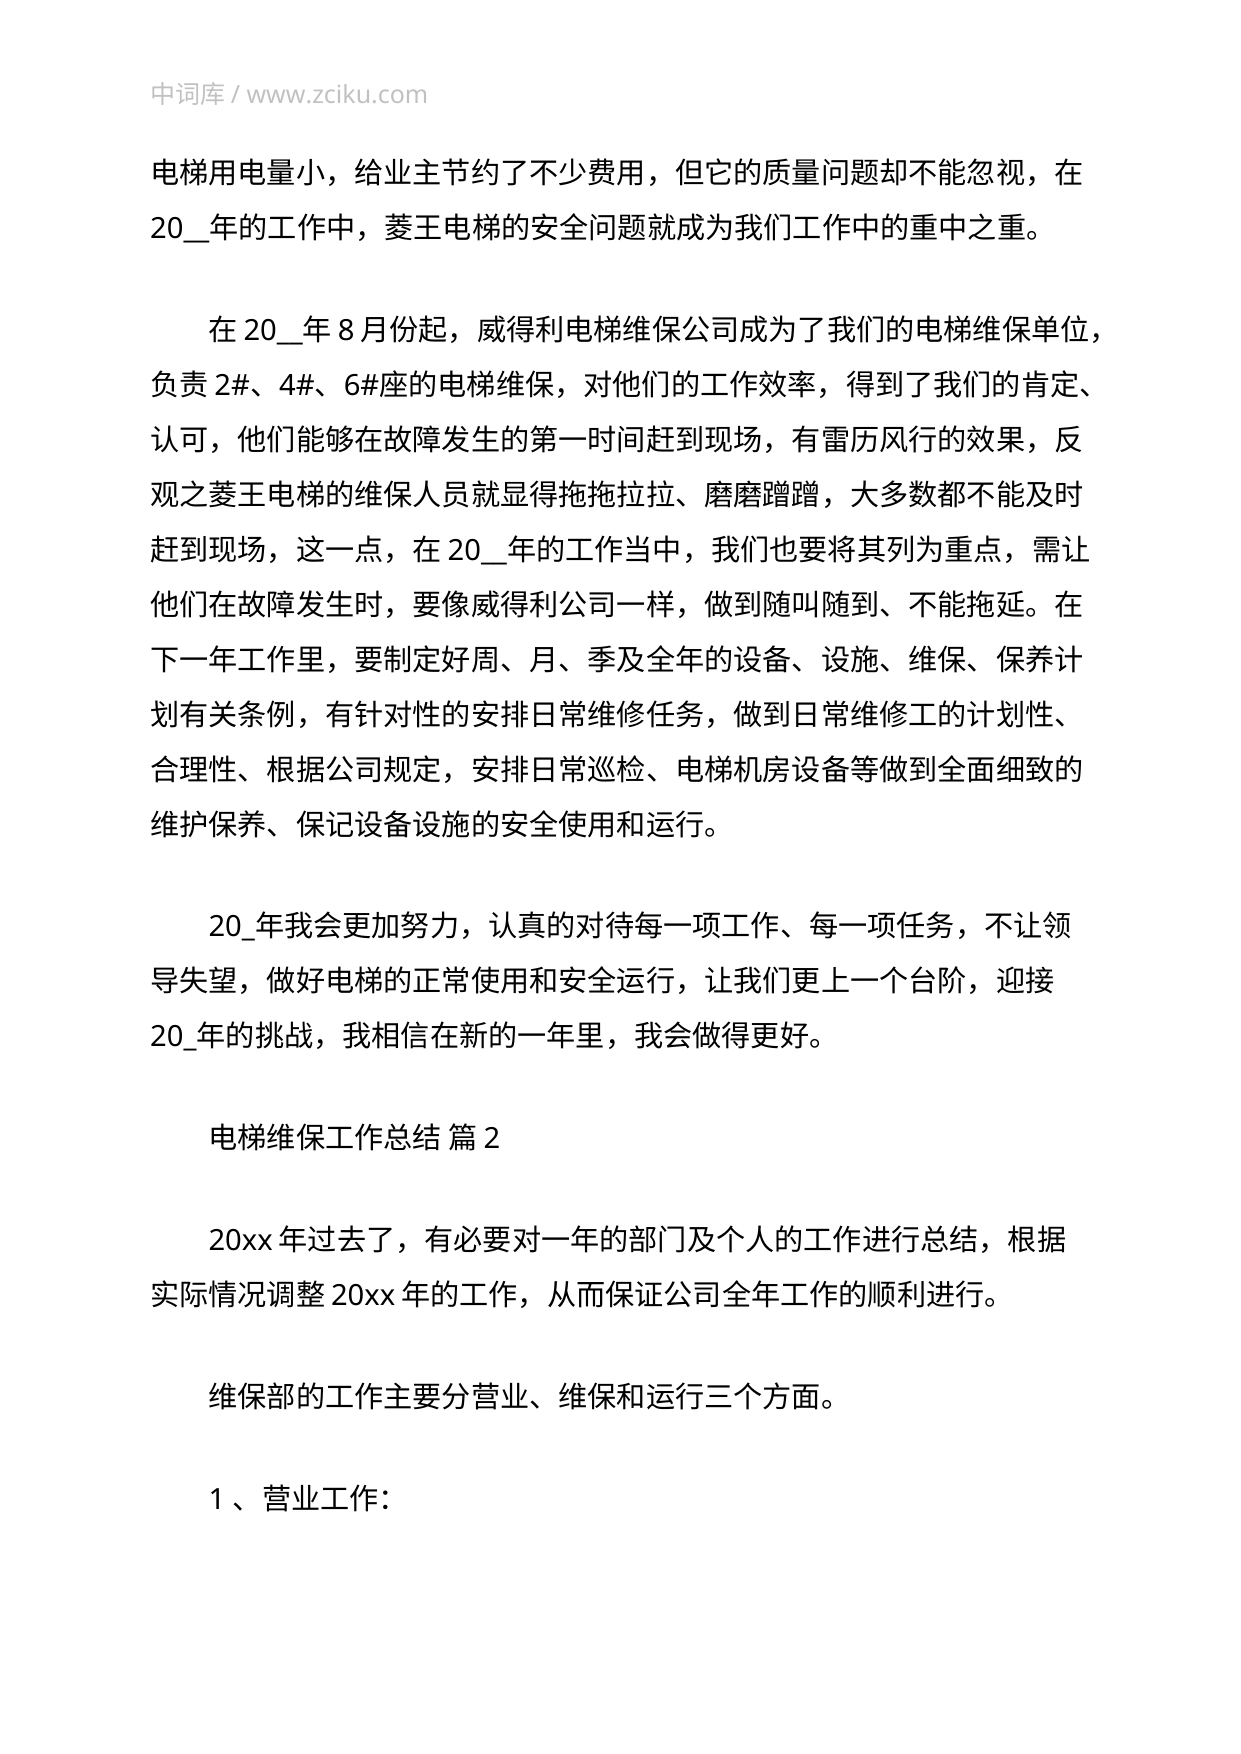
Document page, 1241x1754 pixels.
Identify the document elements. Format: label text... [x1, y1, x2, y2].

text 电梯维保工作总结 篇2 [150, 1115, 1090, 1157]
text 20xx年过去了，有必要对一年的部门及个人的工作进行总结，根据实际情况调整20xx年的工作，从而保证公司全年工作的顺利进行。 [150, 1217, 1090, 1314]
text 在20__年8月份起，威得利电梯维保公司成为了我们的电梯维保单位，负责2#、4#、6#座的电梯维保，对他们的工作效率，得到了我们的肯定、认可，他们能够在故障发生的第一时间赶到现场，有雷历风行的效果，反观之菱王电梯的维保人员就显得拖拖拉拉、磨磨蹭蹭，大多数都不能及时赶到现场，这一点，在20__年的工作当中，我们也要将其列为重点，需让他们在故障发生时，要像威得利公司一样，做到随叫随到、不能拖延。在下一年工作里，要制定好周、月、季及全年的设备、设施、维保、保养计划有关条例，有针对性的安排日常维修任务，做到日常维修工的计划性、合理性、根据公司规定，安排日常巡检、电梯机房设备等做到全面细致的维护保养、保记设备设施的安全使用和运行。 [150, 307, 1090, 843]
text 20_年我会更加努力，认真的对待每一项工作、每一项任务，不让领导失望，做好电梯的正常使用和安全运行，让我们更上一个台阶，迎接20_年的挑战，我相信在新的一年里，我会做得更好。 [150, 903, 1090, 1055]
text 维保部的工作主要分营业、维保和运行三个方面。 [150, 1374, 1090, 1416]
text 1 、营业工作： [150, 1476, 1090, 1518]
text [150, 150, 1090, 247]
